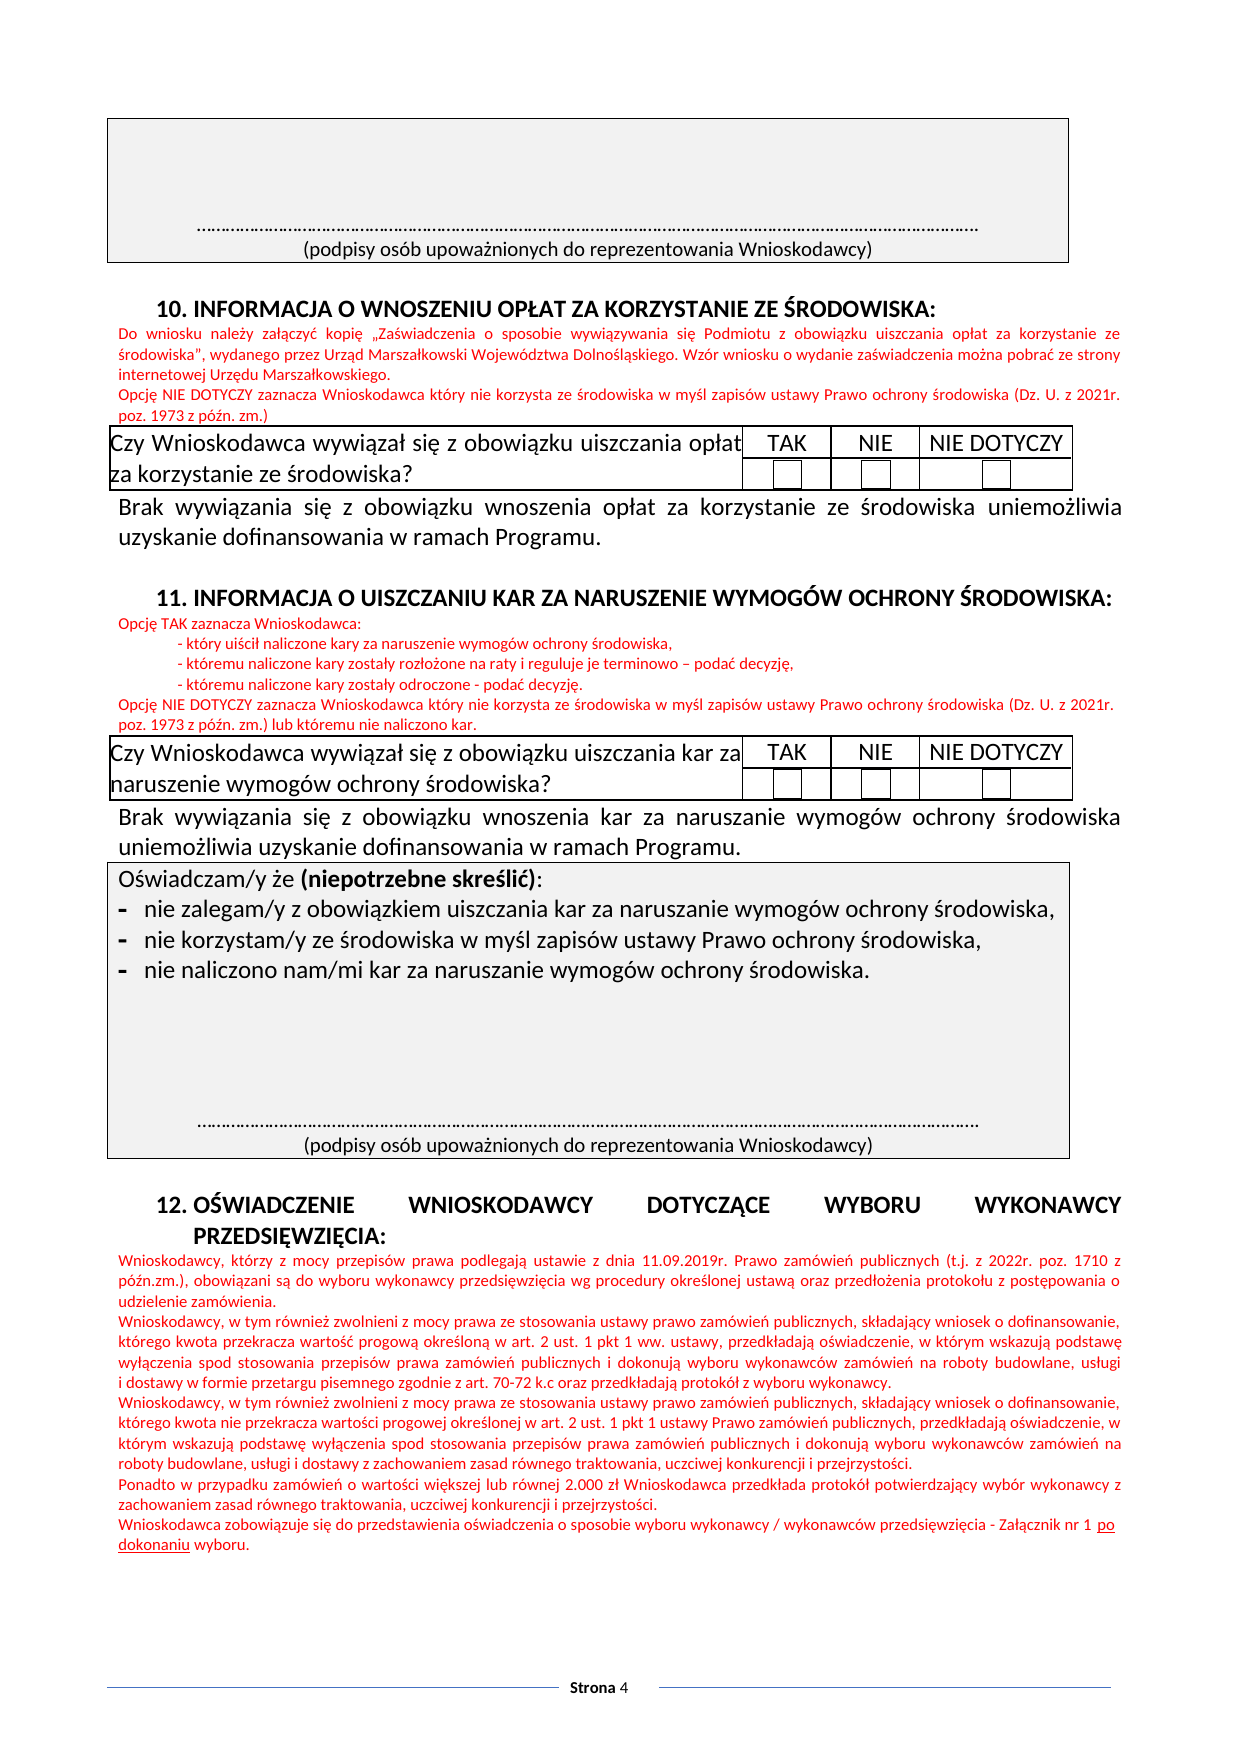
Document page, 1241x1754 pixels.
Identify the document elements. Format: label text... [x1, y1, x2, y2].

text Wnioskodawca zobowiązuje się do przedstawienia oświadczenia o sposobie wyboru wykonawcy / wykonawców przedsięwzięcia - Załącznik nr 1 po dokonaniu wyboru. [118, 1514, 1114, 1555]
table_header NIE DOTYCZY [920, 737, 1072, 767]
text Brak wywiązania się z obowiązku wnoszenia kar za naruszanie wymogów ochrony środowiska uniemożliwia uzyskanie dofinansowania w ramach Programu. [118, 801, 1122, 862]
table_header TAK [743, 427, 830, 457]
text Brak wywiązania się z obowiązku wnoszenia opłat za korzystanie ze środowiska uniemożliwia uzyskanie dofinansowania w ramach Programu. [118, 491, 1122, 552]
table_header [108, 119, 1068, 262]
table_cell [832, 459, 919, 489]
table_header NIE [832, 737, 919, 767]
table_header NIE DOTYCZY [920, 427, 1072, 457]
table_cell [920, 457, 1072, 489]
text Opcję NIE DOTYCZY zaznacza Wnioskodawca który nie korzysta ze środowiska w myśl zapisów ustawy Prawo ochrony środowiska (Dz. U. z 2021r. poz. 1973 z późn. zm.) lub któremu nie naliczono kar. [118, 694, 1114, 735]
text - któremu naliczone kary zostały rozłożone na raty i reguluje je terminowo – podać decyzję, [177, 654, 1114, 674]
table_header Oświadczam/y że (niepotrzebne skreślić): nie zalegam/y z obowiązkiem uiszczania kar za naruszanie wymogów ochrony środowiska, nie korzystam/y ze środowiska w myśl zapisów ustawy Prawo ochrony środowiska, nie naliczono nam/mi kar za naruszanie wymogów ochrony środowiska. ………………………………………………………………………………………………………………………………………………. (podpisy osób upoważnionych do reprezentowania Wnioskodawcy) [108, 863, 1069, 1158]
table_header NIE [832, 427, 919, 457]
text Ponadto w przypadku zamówień o wartości większej lub równej 2.000 zł Wnioskodawca przedkłada protokół potwierdzający wybór wykonawcy z zachowaniem zasad równego traktowania, uczciwej konkurencji i przejrzystości. [118, 1474, 1122, 1514]
table_cell [774, 770, 801, 798]
table_cell [862, 770, 890, 798]
table_cell [983, 770, 1010, 798]
text Wnioskodawcy, którzy z mocy przepisów prawa podlegają ustawie z dnia 11.09.2019r. Prawo zamówień publicznych (t.j. z 2022r. poz. 1710 z późn.zm.), obowiązani są do wyboru wykonawcy przedsięwzięcia wg procedury określonej ustawą oraz przedłożenia protokołu z postępowania o udzielenie zamówienia. [118, 1250, 1122, 1311]
table_header Czy Wnioskodawca wywiązał się z obowiązku uiszczania opłat za korzystanie ze środowiska? [111, 427, 742, 489]
text - który uiścił naliczone kary za naruszenie wymogów ochrony środowiska, [177, 633, 1114, 654]
text Do wniosku należy załączyć kopię „Zaświadczenia o sposobie wywiązywania się Podmiotu z obowiązku uiszczania opłat za korzystanie ze środowiska”, wydanego przez Urząd Marszałkowski Województwa Dolnośląskiego. Wzór wniosku o wydanie zaświadczenia można pobrać ze strony internetowej Urzędu Marszałkowskiego. [118, 324, 1122, 384]
table_header Czy Wnioskodawca wywiązał się z obowiązku uiszczania kar za naruszenie wymogów ochrony środowiska? [111, 737, 742, 799]
table_cell [743, 769, 773, 799]
list INFORMACJA O UISZCZANIU KAR ZA NARUSZENIE WYMOGÓW OCHRONY ŚRODOWISKA: [156, 582, 1122, 613]
table_header TAK [743, 737, 830, 767]
text Opcję NIE DOTYCZY zaznacza Wnioskodawca który nie korzysta ze środowiska w myśl zapisów ustawy Prawo ochrony środowiska (Dz. U. z 2021r. poz. 1973 z późn. zm.) [118, 384, 1122, 425]
table_cell [802, 769, 830, 799]
table_cell [891, 769, 919, 799]
list INFORMACJA O WNOSZENIU OPŁAT ZA KORZYSTANIE ZE ŚRODOWISKA: [156, 293, 1122, 324]
table_cell [920, 769, 982, 799]
table_cell [832, 769, 861, 799]
table_cell [1011, 767, 1072, 799]
text - któremu naliczone kary zostały odroczone - podać decyzję. [177, 674, 1114, 694]
text Wnioskodawcy, w tym również zwolnieni z mocy prawa ze stosowania ustawy prawo zamówień publicznych, składający wniosek o dofinansowanie, którego kwota przekracza wartość progową określoną w art. 2 ust. 1 pkt 1 ww. ustawy, przedkładają oświadczenie, w którym wskazują podstawę wyłączenia spod stosowania przepisów prawa zamówień publicznych i dokonują wyboru wykonawców zamówień na roboty budowlane, usługi i dostawy w formie przetargu pisemnego zgodnie z art. 70-72 k.c oraz przedkładają protokół z wyboru wykonawcy. [118, 1311, 1122, 1392]
list OŚWIADCZENIE WNIOSKODAWCY DOTYCZĄCE WYBORU WYKONAWCY PRZEDSIĘWZIĘCIA: [156, 1189, 1122, 1250]
table_cell [743, 459, 830, 489]
text Opcję TAK zaznacza Wnioskodawca: [118, 613, 1114, 633]
text Wnioskodawcy, w tym również zwolnieni z mocy prawa ze stosowania ustawy prawo zamówień publicznych, składający wniosek o dofinansowanie, którego kwota nie przekracza wartości progowej określonej w art. 2 ust. 1 pkt 1 ustawy Prawo zamówień publicznych, przedkładają oświadczenie, w którym wskazują podstawę wyłączenia spod stosowania przepisów prawa zamówień publicznych i dokonują wyboru wykonawców zamówień na roboty budowlane, usługi i dostawy z zachowaniem zasad równego traktowania, uczciwej konkurencji i przejrzystości. [118, 1392, 1122, 1474]
